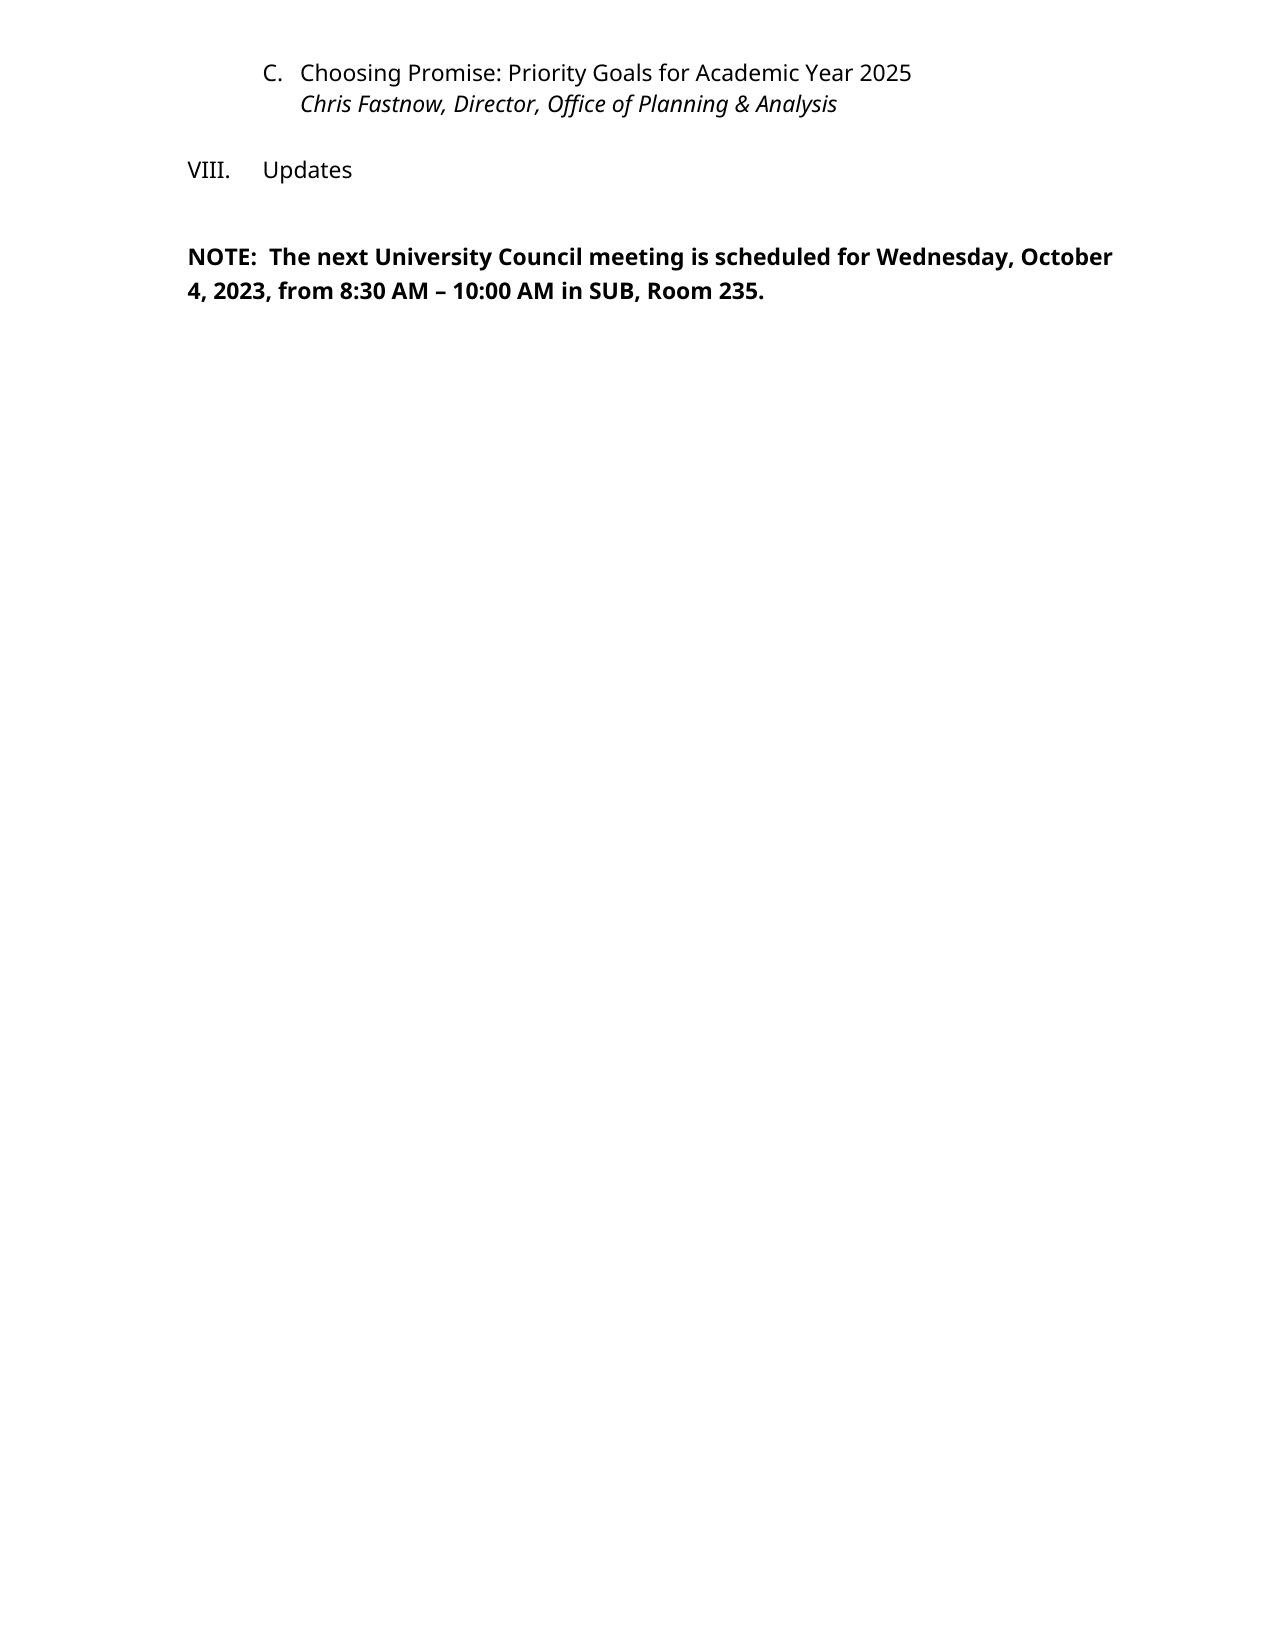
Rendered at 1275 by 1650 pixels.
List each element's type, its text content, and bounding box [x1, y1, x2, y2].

text NOTE: The next University Council meeting is scheduled for Wednesday, October 4, 2023, from 8:30 AM – 10:00 AM in SUB, Room 235. [187, 241, 1125, 306]
list Choosing Promise: Priority Goals for Academic Year 2025 Chris Fastnow, Director, Office of Planning & Analysis [262, 57, 1200, 153]
list Updates [187, 153, 1125, 222]
